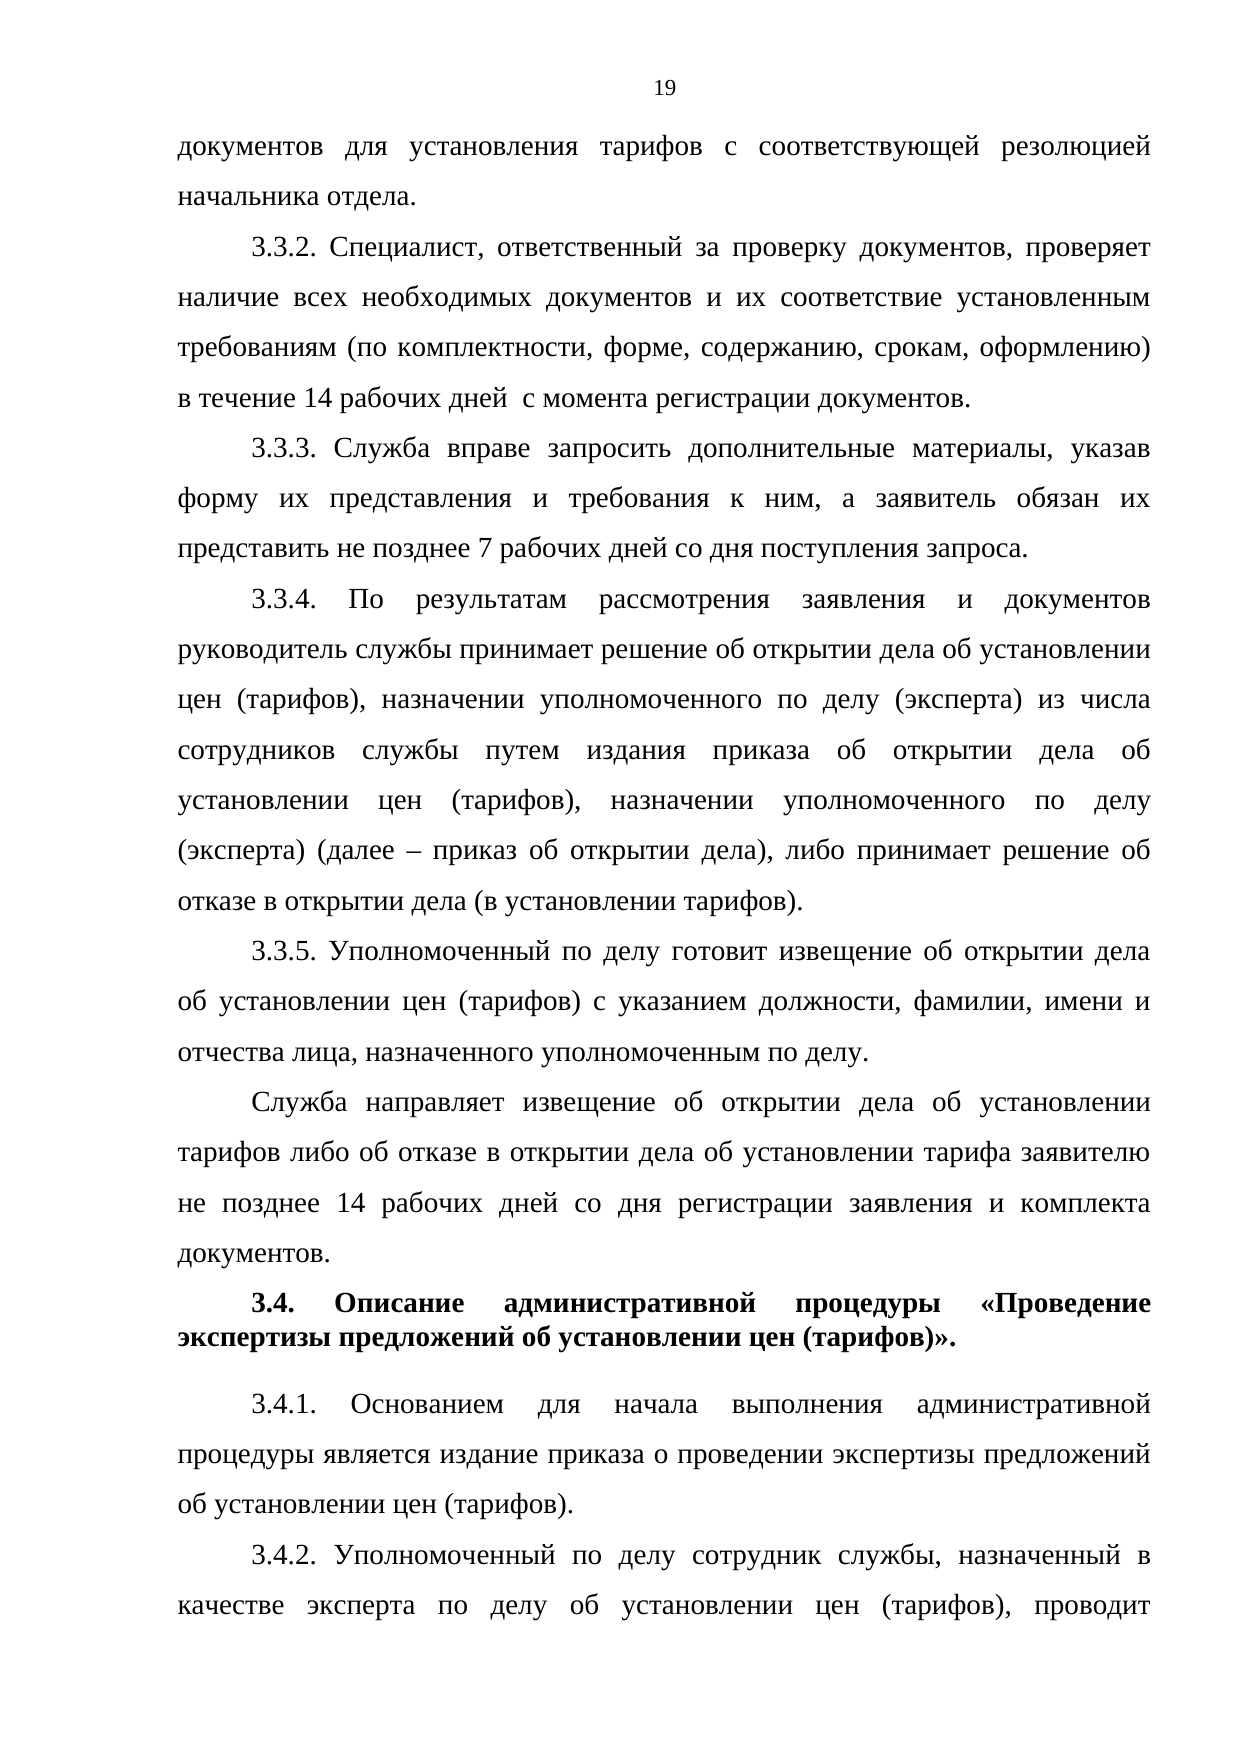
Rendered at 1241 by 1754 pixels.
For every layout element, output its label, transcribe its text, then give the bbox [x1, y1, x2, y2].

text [177, 128, 1152, 212]
text 3.4. Описание административной процедуры «Проведение экспертизы предложений об установлении цен (тарифов)». [177, 1285, 1152, 1352]
text 3.3.2. Специалист, ответственный за проверку документов, проверяет наличие всех необходимых документов и их соответствие установленным требованиям (по комплектности, форме, содержанию, срокам, оформлению) в течение 14 рабочих дней с момента регистрации документов. [177, 229, 1152, 413]
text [177, 1537, 1152, 1621]
text 3.3.5. Уполномоченный по делу готовит извещение об открытии дела об установлении цен (тарифов) с указанием должности, фамилии, имени и отчества лица, назначенного уполномоченным по делу. [177, 933, 1152, 1067]
text 3.3.4. По результатам рассмотрения заявления и документов руководитель службы принимает решение об открытии дела об установлении цен (тарифов), назначении уполномоченного по делу (эксперта) из числа сотрудников службы путем издания приказа об открытии дела об установлении цен (тарифов), назначении уполномоченного по делу (эксперта) (далее – приказ об открытии дела), либо принимает решение об отказе в открытии дела (в установлении тарифов). [177, 581, 1152, 916]
text Служба направляет извещение об открытии дела об установлении тарифов либо об отказе в открытии дела об установлении тарифа заявителю не позднее 14 рабочих дней со дня регистрации заявления и комплекта документов. [177, 1084, 1152, 1268]
text 3.3.3. Служба вправе запросить дополнительные материалы, указав форму их представления и требования к ним, а заявитель обязан их представить не позднее 7 рабочих дней со дня поступления запроса. [177, 430, 1152, 564]
text 3.4.1. Основанием для начала выполнения административной процедуры является издание приказа о проведении экспертизы предложений об установлении цен (тарифов). [177, 1386, 1152, 1520]
